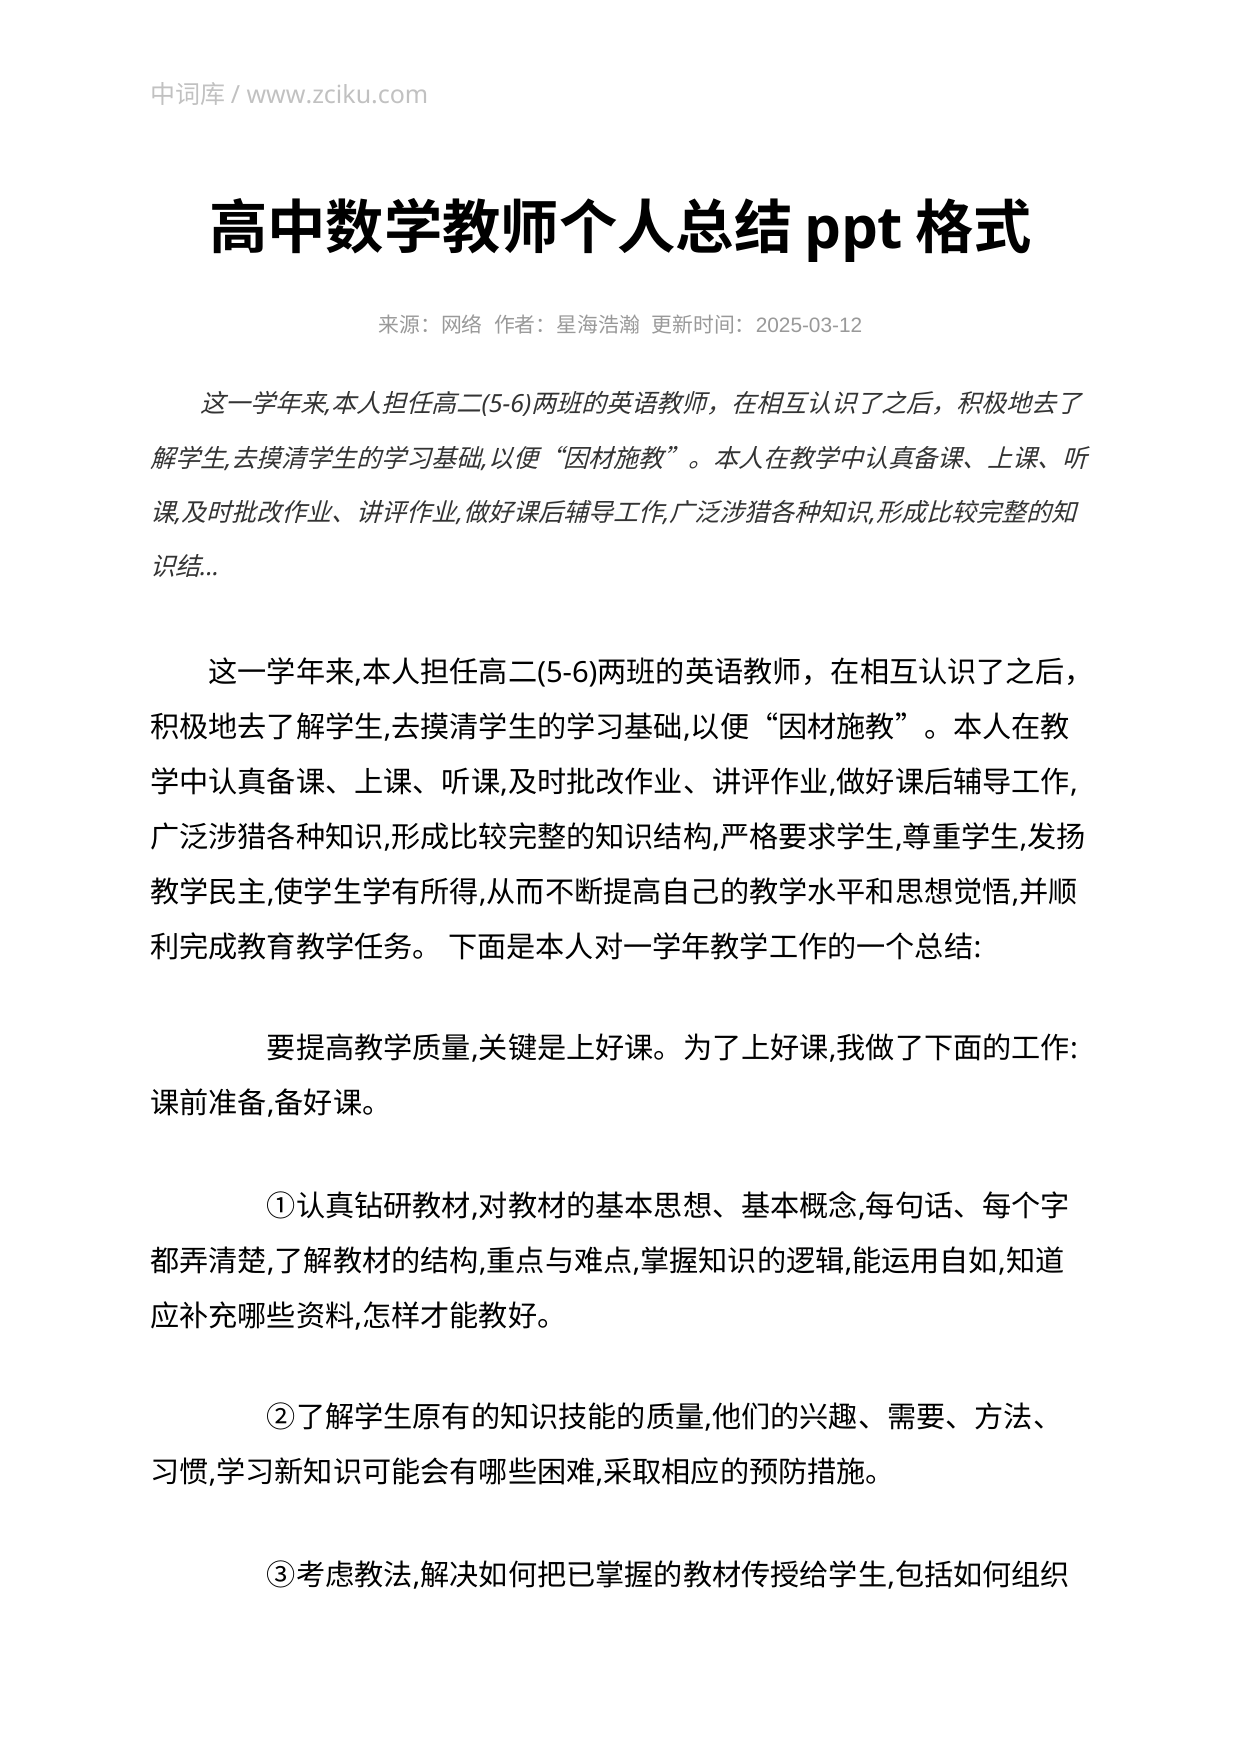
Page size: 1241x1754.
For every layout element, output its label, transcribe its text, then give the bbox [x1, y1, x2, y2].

text 这一学年来,本人担任高二(5-6)两班的英语教师，在相互认识了之后，积极地去了解学生,去摸清学生的学习基础,以便“因材施教”。本人在教学中认真备课、上课、听课,及时批改作业、讲评作业,做好课后辅导工作,广泛涉猎各种知识,形成比较完整的知识结构,严格要求学生,尊重学生,发扬教学民主,使学生学有所得,从而不断提高自己的教学水平和思想觉悟,并顺利完成教育教学任务。 下面是本人对一学年教学工作的一个总结: [150, 648, 1090, 966]
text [150, 1551, 1090, 1593]
text 这一学年来,本人担任高二(5-6)两班的英语教师，在相互认识了之后，积极地去了解学生,去摸清学生的学习基础,以便“因材施教”。本人在教学中认真备课、上课、听课,及时批改作业、讲评作业,做好课后辅导工作,广泛涉猎各种知识,形成比较完整的知识结... [150, 384, 1090, 583]
text 要提高教学质量,关键是上好课。为了上好课,我做了下面的工作:课前准备,备好课。 [150, 1025, 1090, 1122]
subtitle 高中数学教师个人总结ppt格式 [150, 181, 1090, 266]
text ②了解学生原有的知识技能的质量,他们的兴趣、需要、方法、习惯,学习新知识可能会有哪些困难,采取相应的预防措施。 [150, 1394, 1090, 1491]
text 来源：网络 作者：星海浩瀚 更新时间：2025-03-12 [150, 313, 1090, 337]
text ①认真钻研教材,对教材的基本思想、基本概念,每句话、每个字都弄清楚,了解教材的结构,重点与难点,掌握知识的逻辑,能运用自如,知道应补充哪些资料,怎样才能教好。 [150, 1182, 1090, 1334]
